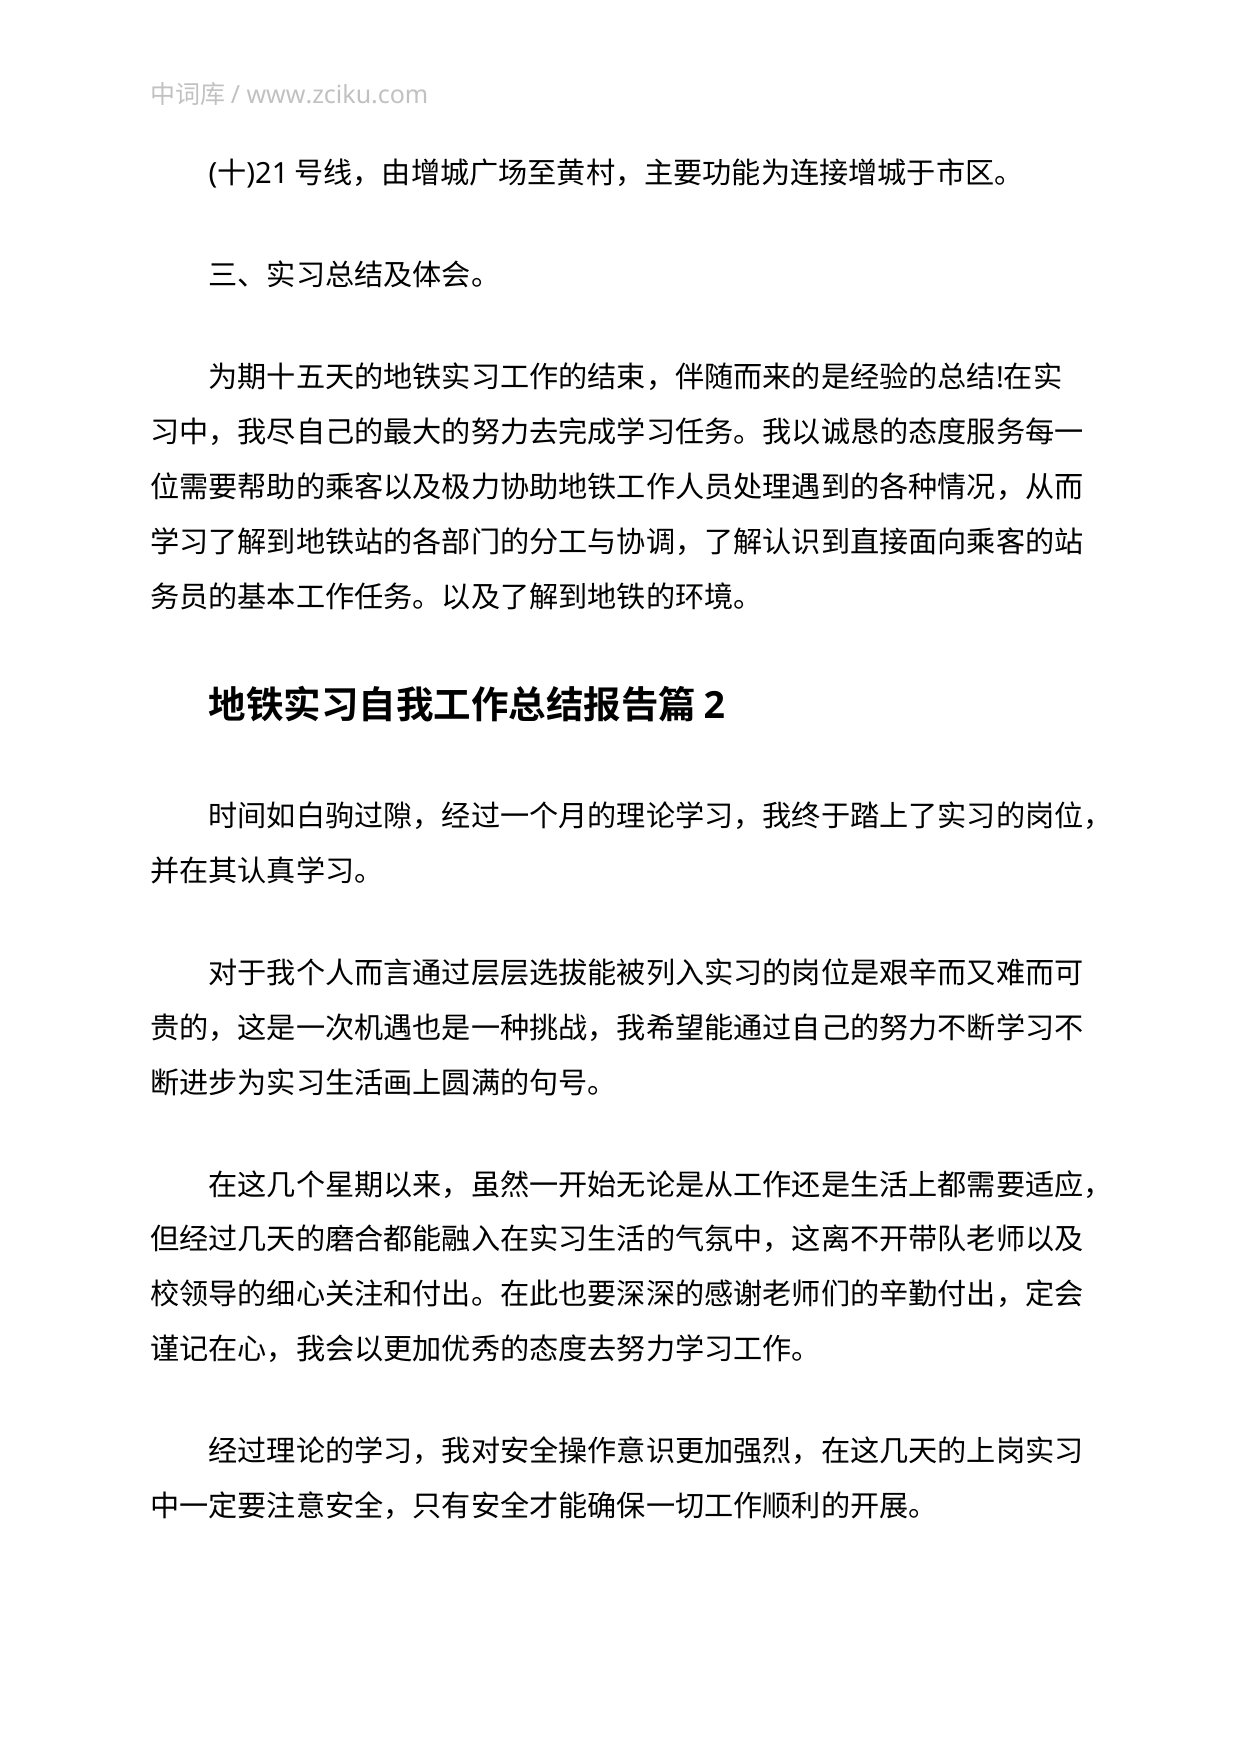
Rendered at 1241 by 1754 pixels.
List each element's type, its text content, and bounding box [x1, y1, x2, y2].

text 为期十五天的地铁实习工作的结束，伴随而来的是经验的总结!在实习中，我尽自己的最大的努力去完成学习任务。我以诚恳的态度服务每一位需要帮助的乘客以及极力协助地铁工作人员处理遇到的各种情况，从而学习了解到地铁站的各部门的分工与协调，了解认识到直接面向乘客的站务员的基本工作任务。以及了解到地铁的环境。 [150, 354, 1090, 616]
text 三、实习总结及体会。 [150, 252, 1090, 294]
text 对于我个人而言通过层层选拔能被列入实习的岗位是艰辛而又难而可贵的，这是一次机遇也是一种挑战，我希望能通过自己的努力不断学习不断进步为实习生活画上圆满的句号。 [150, 949, 1090, 1102]
text (十)21号线，由增城广场至黄村，主要功能为连接增城于市区。 [150, 150, 1090, 192]
text 经过理论的学习，我对安全操作意识更加强烈，在这几天的上岗实习中一定要注意安全，只有安全才能确保一切工作顺利的开展。 [150, 1427, 1090, 1525]
text 在这几个星期以来，虽然一开始无论是从工作还是生活上都需要适应，但经过几天的磨合都能融入在实习生活的气氛中，这离不开带队老师以及校领导的细心关注和付出。在此也要深深的感谢老师们的辛勤付出，定会谨记在心，我会以更加优秀的态度去努力学习工作。 [150, 1161, 1090, 1368]
text 地铁实习自我工作总结报告篇2 [150, 675, 1090, 730]
text 时间如白驹过隙，经过一个月的理论学习，我终于踏上了实习的岗位，并在其认真学习。 [150, 793, 1090, 890]
